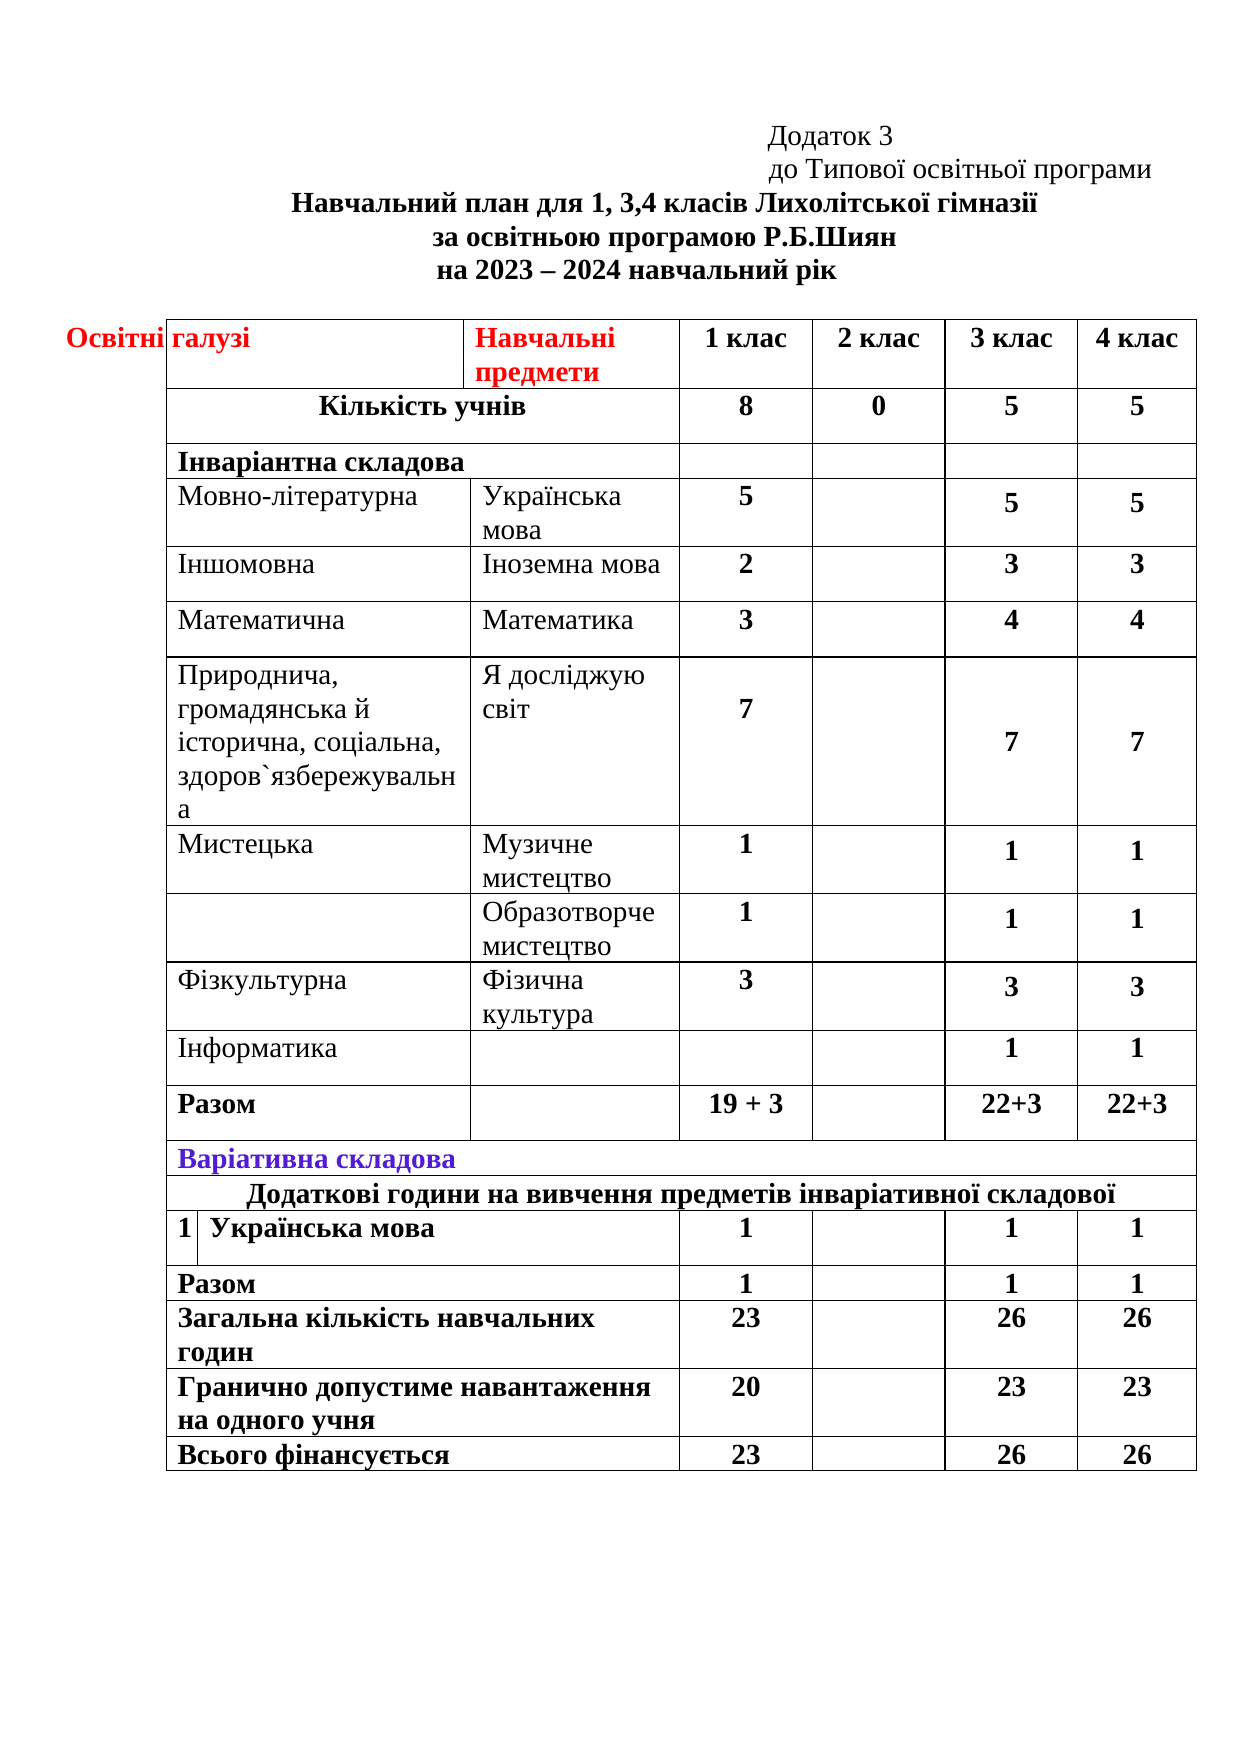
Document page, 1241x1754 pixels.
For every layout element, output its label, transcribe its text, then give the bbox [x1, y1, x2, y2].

table_cell 5 [680, 479, 812, 546]
table_cell [813, 602, 944, 656]
table_cell Математична [167, 602, 470, 656]
table_cell 1 [680, 894, 812, 961]
table_cell [946, 444, 1077, 477]
table_cell [813, 658, 944, 825]
table_cell 26 [946, 1301, 1077, 1368]
table_cell 5 [1078, 389, 1196, 443]
table_cell [813, 1266, 944, 1299]
table_cell 0 [813, 389, 944, 443]
table_cell Іншомовна [167, 547, 470, 601]
table_cell Математика [471, 602, 679, 656]
table_cell Інваріантна складова [167, 444, 679, 477]
table_cell Природнича, громадянська й історична, соціальна, здоров`язбережувальна [167, 658, 470, 825]
table_cell Фізична культура [471, 963, 679, 1029]
table_cell Іноземна мова [471, 547, 679, 601]
table_cell [813, 479, 944, 546]
table_header 4 клас [1078, 320, 1196, 387]
table_cell 3 [1078, 963, 1196, 1029]
table_header 3 клас [946, 320, 1077, 387]
table_cell 1 [946, 1031, 1077, 1085]
table_cell Варіативна складова [167, 1141, 1196, 1175]
table_cell 23 [680, 1437, 812, 1470]
table_cell 4 [946, 602, 1077, 656]
table_cell Музичне мистецтво [471, 826, 679, 893]
table_cell 3 [680, 602, 812, 656]
table_cell 5 [946, 479, 1077, 546]
table_cell [813, 1369, 944, 1436]
table_cell 3 [1078, 547, 1196, 601]
table_cell Українська мова [471, 479, 679, 546]
table_cell 20 [680, 1369, 812, 1436]
table_cell [813, 1086, 944, 1140]
table_cell Образотворче мистецтво [471, 894, 679, 961]
table_cell Фізкультурна [167, 963, 470, 1029]
table_cell 5 [946, 389, 1077, 443]
table_cell [813, 826, 944, 893]
table_cell 7 [680, 658, 812, 825]
text Додаток 3 [767, 118, 1152, 152]
table_cell 1 [680, 1211, 812, 1265]
table_cell 1 [946, 894, 1077, 961]
table_cell 22+3 [946, 1086, 1077, 1140]
table_cell [813, 547, 944, 601]
table_cell Загальна кількість навчальних годин [167, 1301, 679, 1368]
table_cell Мовно-літературна [167, 479, 470, 546]
table_header 2 клас [813, 320, 944, 387]
text на 2023 – 2024 навчальний рік [122, 252, 1152, 286]
table_cell 1 [1078, 894, 1196, 961]
table_cell [813, 894, 944, 961]
table_cell 1 [680, 826, 812, 893]
table_cell [1078, 444, 1196, 477]
table_cell 1 [1078, 1211, 1196, 1265]
table_cell Українська мова [198, 1211, 679, 1265]
table_cell Мистецька [167, 826, 470, 893]
table_cell [167, 894, 470, 961]
table_cell Разом [167, 1086, 470, 1140]
table_cell [680, 444, 812, 477]
table_cell [813, 1211, 944, 1265]
table_cell [813, 444, 944, 477]
table_cell 26 [1078, 1437, 1196, 1470]
table_cell [471, 1031, 679, 1085]
table_cell 1 [946, 826, 1077, 893]
table_cell 3 [946, 963, 1077, 1029]
table_cell 5 [1078, 479, 1196, 546]
table_cell 7 [946, 658, 1077, 825]
table_cell Інформатика [167, 1031, 470, 1085]
table_cell [813, 1437, 944, 1470]
table_cell [471, 1086, 679, 1140]
table_cell 1 [1078, 826, 1196, 893]
table_cell Кількість учнів [167, 389, 679, 443]
table_cell 26 [946, 1437, 1077, 1470]
table_cell 23 [1078, 1369, 1196, 1436]
table_cell 1 [680, 1266, 812, 1299]
table_cell 8 [680, 389, 812, 443]
table_cell Я досліджую світ [471, 658, 679, 825]
table_cell Разом [167, 1266, 679, 1299]
table_cell [813, 963, 944, 1029]
table_header 1 клас [680, 320, 812, 387]
table_cell [813, 1031, 944, 1085]
table_cell Гранично допустиме навантаження на одного учня [167, 1369, 679, 1436]
table_cell 7 [1078, 658, 1196, 825]
table_cell 4 [1078, 602, 1196, 656]
table_cell 1 [946, 1211, 1077, 1265]
table_cell [813, 1301, 944, 1368]
table_cell 22+3 [1078, 1086, 1196, 1140]
table_cell Всього фінансується [167, 1437, 679, 1470]
table_cell 1 [946, 1266, 1077, 1299]
text за освітньою програмою Р.Б.Шиян [177, 219, 1152, 252]
table_cell 1 [1078, 1031, 1196, 1085]
table_cell 3 [946, 547, 1077, 601]
table_cell 23 [680, 1301, 812, 1368]
table_cell 19 + 3 [680, 1086, 812, 1140]
table_cell 23 [946, 1369, 1077, 1436]
table_cell 1 [1078, 1266, 1196, 1299]
table_cell 1 [167, 1211, 197, 1265]
table_cell 3 [680, 963, 812, 1029]
table_cell 26 [1078, 1301, 1196, 1368]
text Навчальний план для 1, 3,4 класів Лихолітської гімназії [177, 185, 1152, 219]
table_cell [680, 1031, 812, 1085]
table_header Навчальні предмети [464, 320, 679, 387]
table_cell 2 [680, 547, 812, 601]
table_cell Додаткові години на вивчення предметів інваріативної складової [167, 1176, 1196, 1209]
table_header Освітні галузі [167, 320, 463, 387]
text до Типової освітньої програми [177, 152, 1152, 185]
